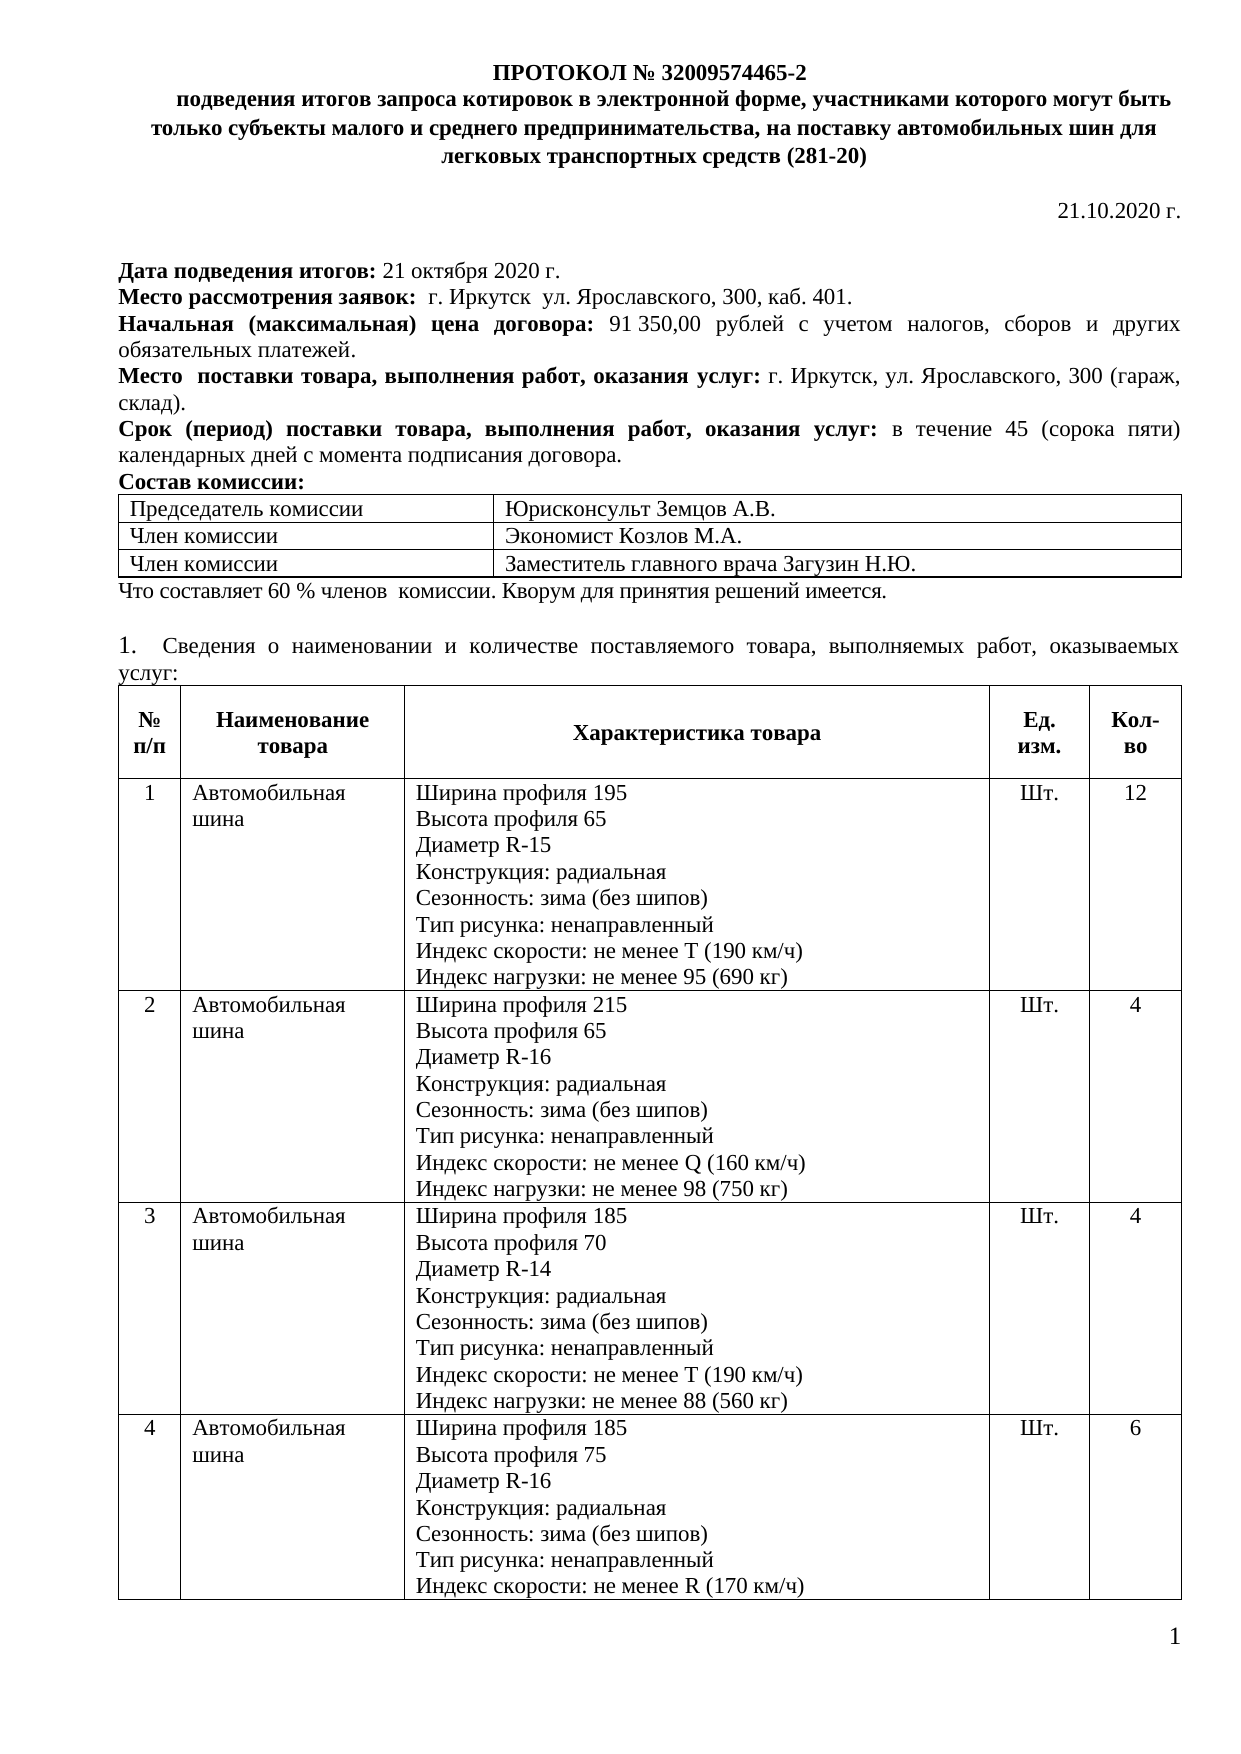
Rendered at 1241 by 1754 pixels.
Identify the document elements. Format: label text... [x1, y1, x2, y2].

table_header Кол-во [1090, 686, 1181, 778]
table_header Председатель комиссии [119, 495, 493, 522]
table_cell Автомобильная шина [181, 1415, 404, 1599]
table_cell Автомобильная шина [181, 1203, 404, 1413]
table_cell Автомобильная шина [181, 779, 404, 990]
list Сведения о наименовании и количестве поставляемого товара, выполняемых работ, оказываемых услуг: [118, 630, 1181, 685]
table_cell Член комиссии [119, 523, 493, 549]
text Дата подведения итогов: 21 октября 2020 г. [118, 257, 1181, 283]
table_cell 2 [119, 991, 180, 1202]
table_cell 4 [1090, 1203, 1181, 1413]
table_header Наименование товара [181, 686, 404, 778]
text Место рассмотрения заявок: г. Иркутск ул. Ярославского, 300, каб. 401. [118, 283, 1181, 310]
table_cell 6 [1090, 1415, 1181, 1599]
table_cell Ширина профиля 215 Высота профиля 65 Диаметр R-16 Конструкция: радиальная Сезонность: зима (без шипов) Тип рисунка: ненаправленный Индекс скорости: не менее Q (160 км/ч) Индекс нагрузки: не менее 98 (750 кг) [405, 991, 989, 1202]
table_cell Шт. [990, 779, 1089, 990]
text Место поставки товара, выполнения работ, оказания услуг: г. Иркутск, ул. Ярославского, 300 (гараж, склад). [118, 362, 1181, 415]
text Состав комиссии: [118, 468, 1181, 494]
table_cell Экономист Козлов М.А. [494, 523, 1181, 549]
table_cell Шт. [990, 1415, 1089, 1599]
table_header Ед. изм. [990, 686, 1089, 778]
title ПРОТОКОЛ № 32009574465-2 [118, 59, 1181, 85]
table_header Характеристика товара [405, 686, 989, 778]
text Что составляет 60 % членов комиссии. Кворум для принятия решений имеется. [118, 578, 1181, 604]
text Начальная (максимальная) цена договора: 91 350,00 рублей с учетом налогов, сборов и других обязательных платежей. [118, 310, 1181, 362]
table_cell 3 [119, 1203, 180, 1413]
table_cell 4 [1090, 991, 1181, 1202]
table_header Юрисконсульт Земцов А.В. [494, 495, 1181, 522]
table_cell 12 [1090, 779, 1181, 990]
table_header № п/п [119, 686, 180, 778]
table_cell Автомобильная шина [181, 991, 404, 1202]
table_cell 4 [119, 1415, 180, 1599]
table_cell 1 [119, 779, 180, 990]
table_cell Ширина профиля 185 Высота профиля 70 Диаметр R-14 Конструкция: радиальная Сезонность: зима (без шипов) Тип рисунка: ненаправленный Индекс скорости: не менее Т (190 км/ч) Индекс нагрузки: не менее 88 (560 кг) [405, 1203, 989, 1413]
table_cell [405, 1415, 989, 1599]
table_cell Шт. [990, 991, 1089, 1202]
title 21.10.2020 г. [118, 197, 1181, 223]
text Срок (период) поставки товара, выполнения работ, оказания услуг: в течение 45 (сорока пяти) календарных дней с момента подписания договора. [118, 415, 1181, 468]
table_cell Шт. [990, 1203, 1089, 1413]
text подведения итогов запроса котировок в электронной форме, участниками которого могут быть только субъекты малого и среднего предпринимательства, на поставку автомобильных шин для легковых транспортных средств (281-20) [126, 85, 1181, 169]
table_cell Член комиссии [119, 550, 493, 576]
table_cell Ширина профиля 195 Высота профиля 65 Диаметр R-15 Конструкция: радиальная Сезонность: зима (без шипов) Тип рисунка: ненаправленный Индекс скорости: не менее Т (190 км/ч) Индекс нагрузки: не менее 95 (690 кг) [405, 779, 989, 990]
table_cell Заместитель главного врача Загузин Н.Ю. [494, 550, 1181, 576]
